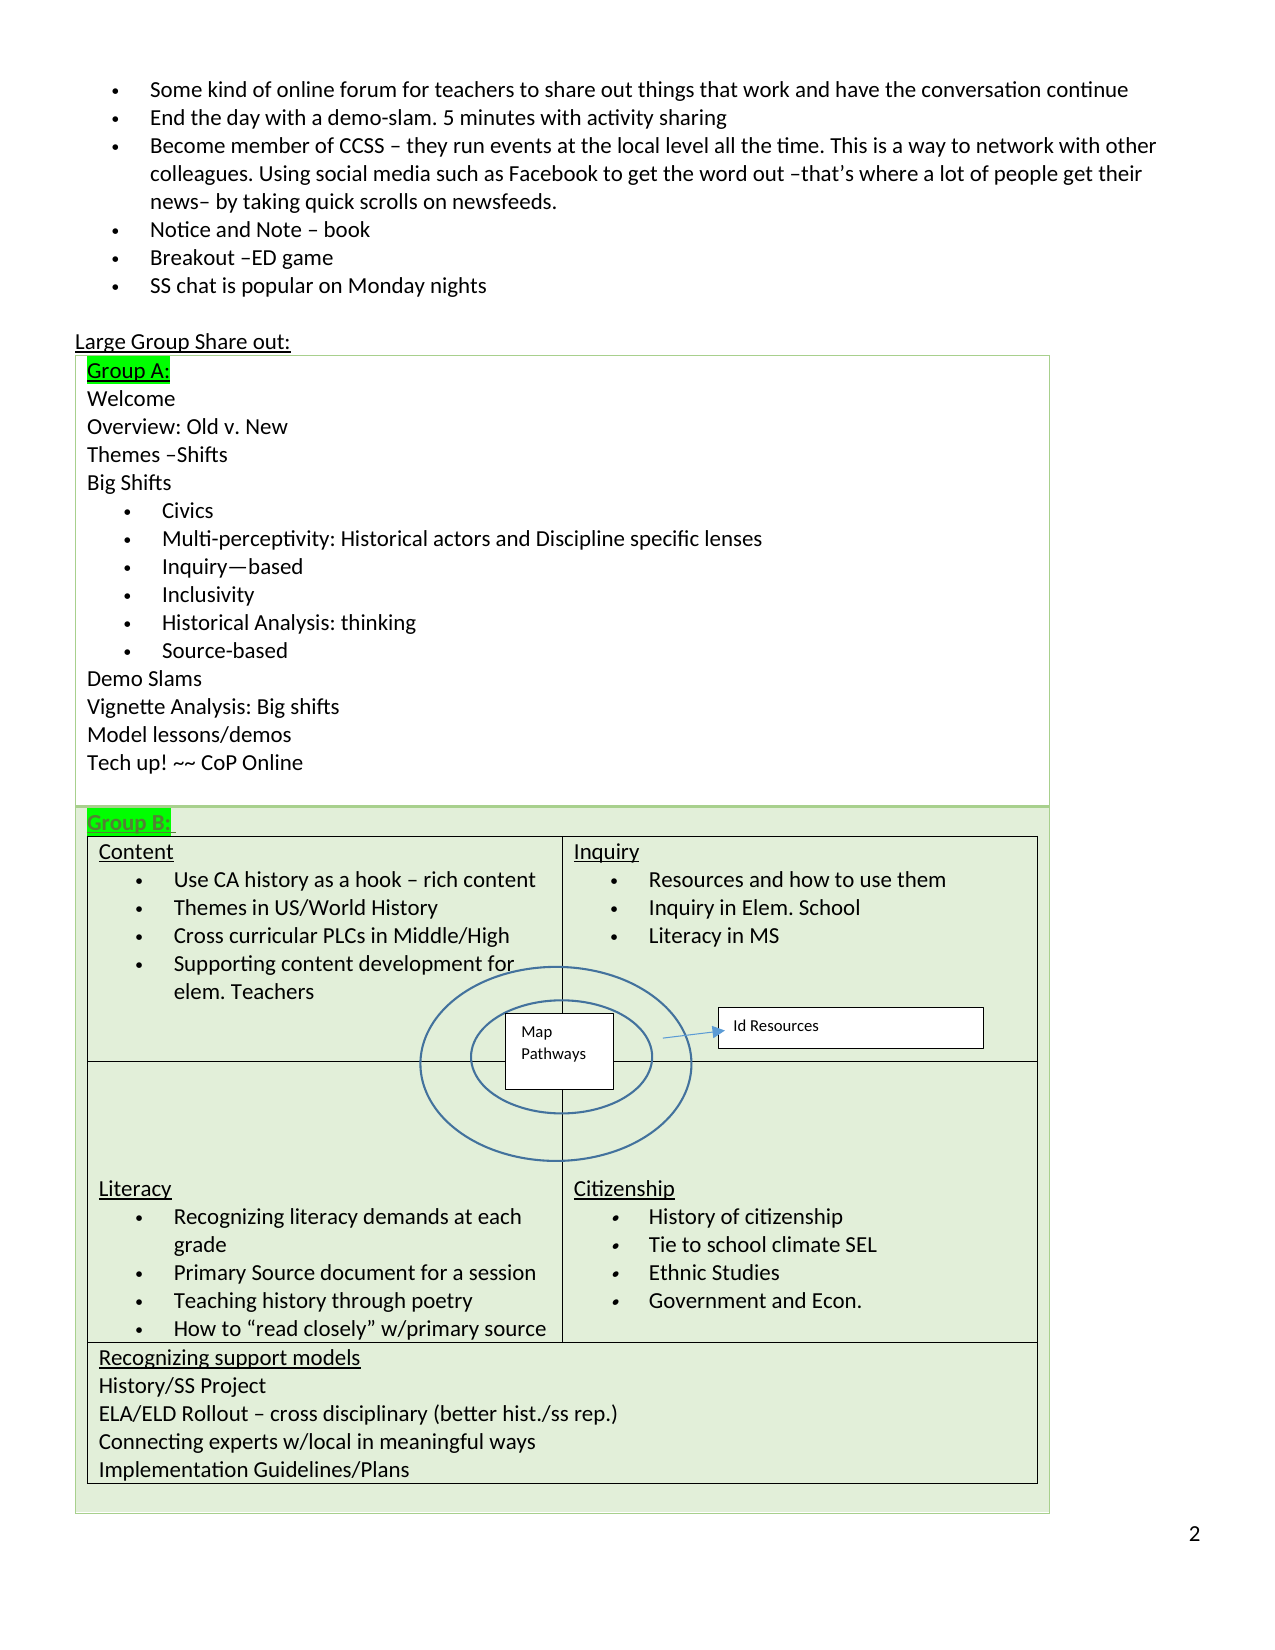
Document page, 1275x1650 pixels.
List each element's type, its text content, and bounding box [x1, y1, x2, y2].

list End the day with a demo-slam. 5 minutes with activity sharing [112, 103, 1200, 131]
table_header Group A: Welcome Overview: Old v. New Themes –Shifts Big Shifts Civics Multi-perceptivity: Historical actors and Discipline specific lenses Inquiry—based Inclusivity Historical Analysis: thinking Source-based Demo Slams Vignette Analysis: Big shifts Model lessons/demos Tech up! ~~ CoP Online [76, 356, 1049, 804]
list Notice and Note – book [112, 215, 1200, 243]
text Large Group Share out: [75, 327, 1200, 355]
list Breakout –ED game [112, 243, 1200, 271]
list Become member of CCSS – they run events at the local level all the time. This is a way to network with other colleagues. Using social media such as Facebook to get the word out –that’s where a lot of people get their news– by taking quick scrolls on newsfeeds. [112, 131, 1200, 215]
table_cell Group B: [76, 808, 1049, 1512]
list Some kind of online forum for teachers to share out things that work and have the conversation continue [112, 75, 1200, 103]
list SS chat is popular on Monday nights [112, 271, 1200, 299]
